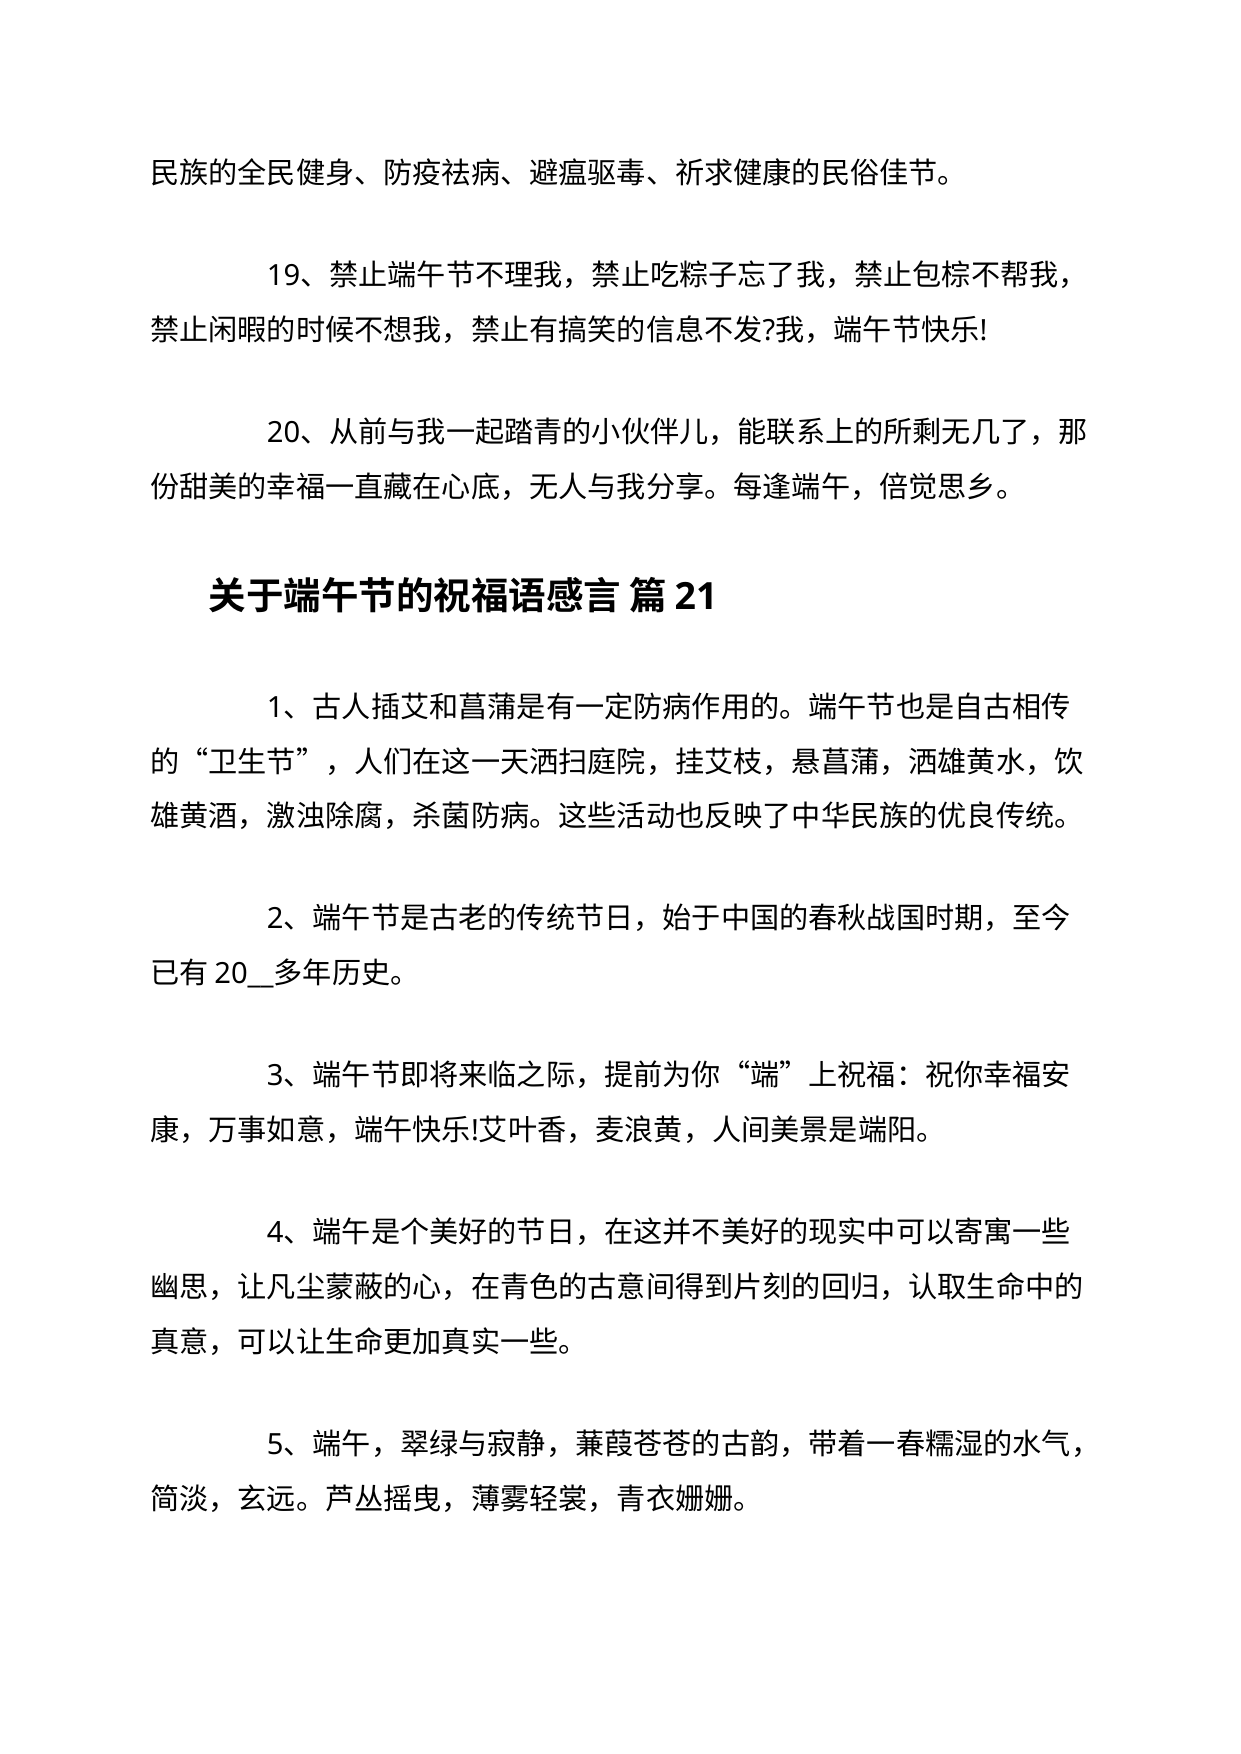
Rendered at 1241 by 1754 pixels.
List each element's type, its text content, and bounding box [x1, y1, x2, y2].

text 1、古人插艾和菖蒲是有一定防病作用的。端午节也是自古相传的“卫生节”，人们在这一天洒扫庭院，挂艾枝，悬菖蒲，洒雄黄水，饮雄黄酒，激浊除腐，杀菌防病。这些活动也反映了中华民族的优良传统。 [150, 683, 1090, 835]
text 关于端午节的祝福语感言 篇21 [150, 566, 1090, 620]
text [150, 150, 1090, 192]
text 2、端午节是古老的传统节日，始于中国的春秋战国时期，至今已有20__多年历史。 [150, 895, 1090, 992]
text 4、端午是个美好的节日，在这并不美好的现实中可以寄寓一些幽思，让凡尘蒙蔽的心，在青色的古意间得到片刻的回归，认取生命中的真意，可以让生命更加真实一些。 [150, 1209, 1090, 1361]
text 3、端午节即将来临之际，提前为你“端”上祝福：祝你幸福安康，万事如意，端午快乐!艾叶香，麦浪黄，人间美景是端阳。 [150, 1052, 1090, 1149]
text 5、端午，翠绿与寂静，蒹葭苍苍的古韵，带着一春糯湿的水气，简淡，玄远。芦丛摇曳，薄雾轻裳，青衣姗姗。 [150, 1420, 1090, 1518]
text 20、从前与我一起踏青的小伙伴儿，能联系上的所剩无几了，那份甜美的幸福一直藏在心底，无人与我分享。每逢端午，倍觉思乡。 [150, 409, 1090, 506]
text 19、禁止端午节不理我，禁止吃粽子忘了我，禁止包棕不帮我，禁止闲暇的时候不想我，禁止有搞笑的信息不发?我，端午节快乐! [150, 252, 1090, 349]
